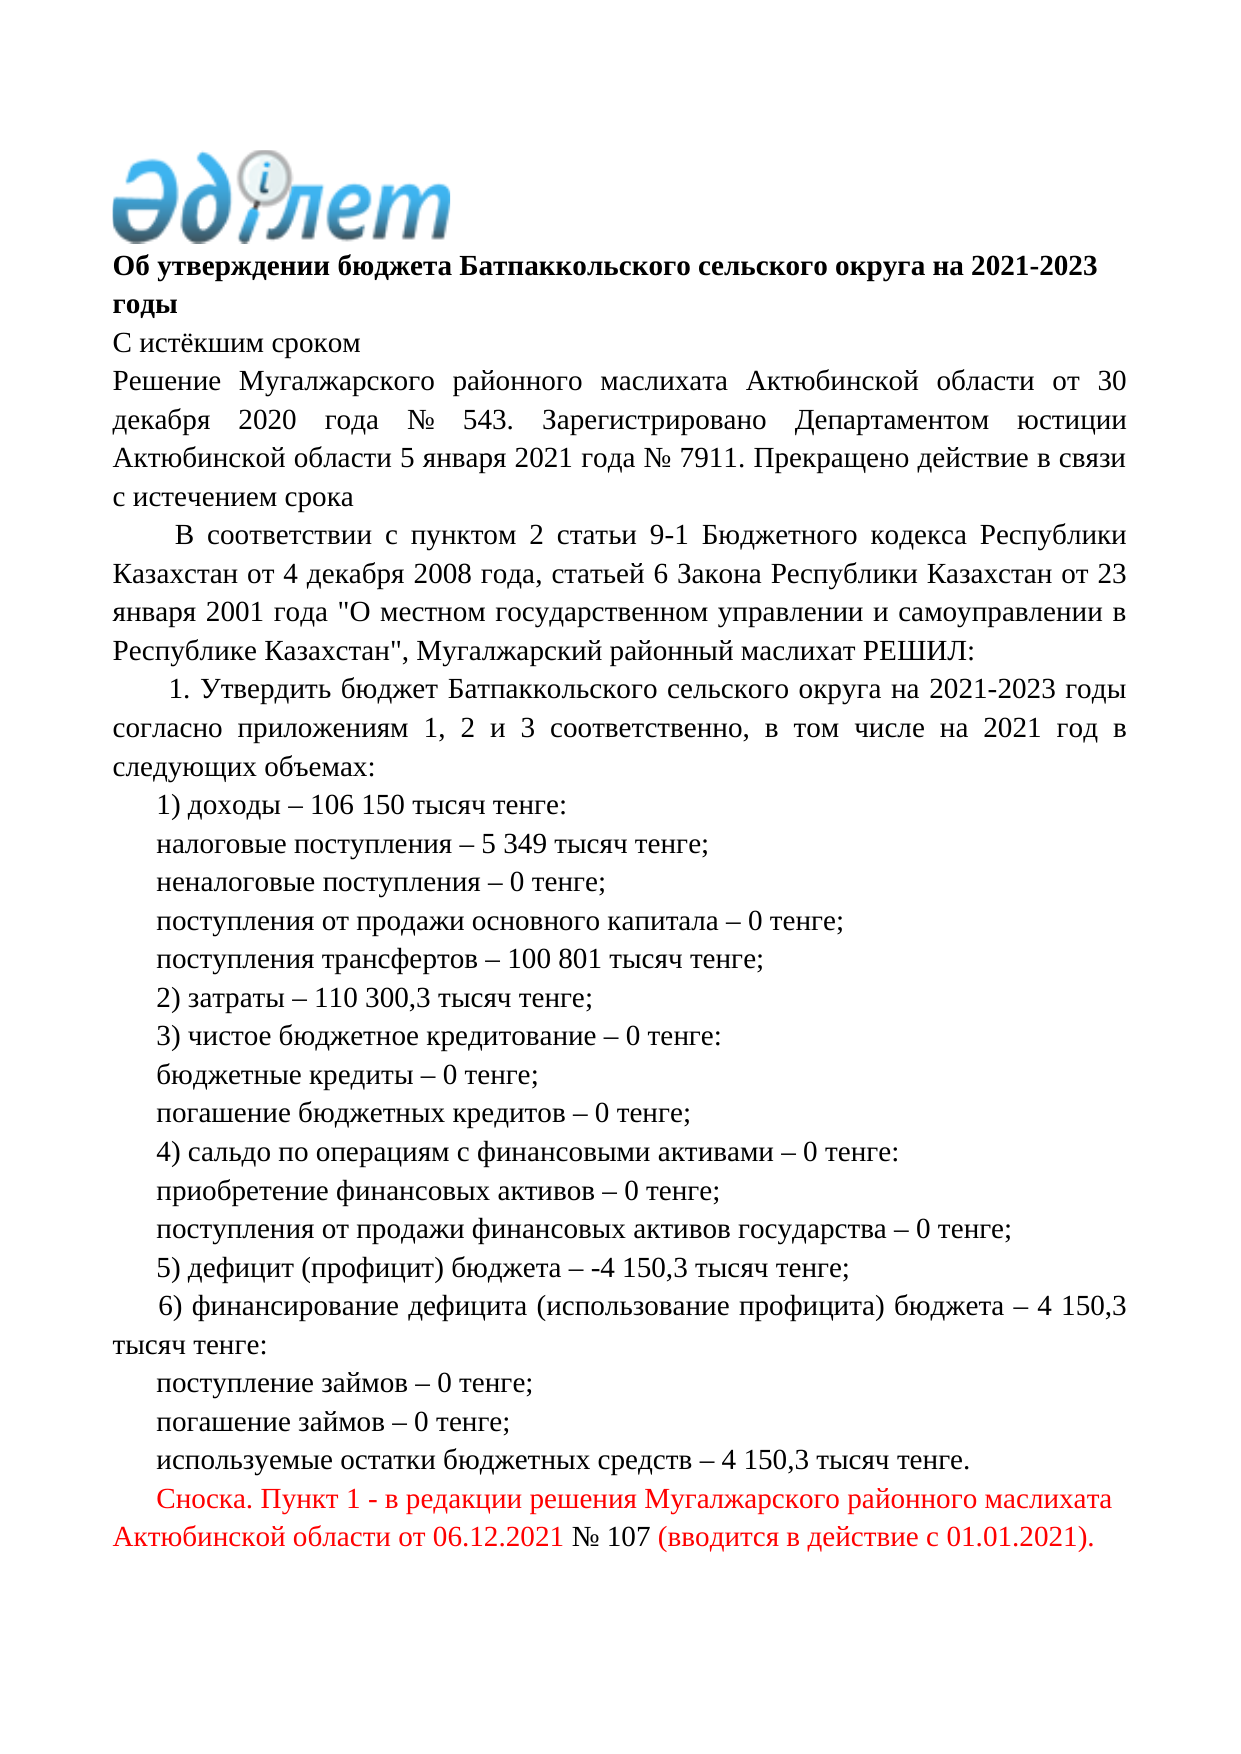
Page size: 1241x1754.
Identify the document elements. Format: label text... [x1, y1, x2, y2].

text 3) чистое бюджетное кредитование – 0 тенге: [112, 1018, 1128, 1052]
text приобретение финансовых активов – 0 тенге; [112, 1173, 1128, 1206]
text Сноска. Пункт 1 - в редакции решения Мугалжарского районного маслихата Актюбинской области от 06.12.2021 № 107 (вводится в действие с 01.01.2021). [112, 1481, 1128, 1583]
text используемые остатки бюджетных средств – 4 150,3 тысяч тенге. [112, 1442, 1128, 1476]
text поступления от продажи финансовых активов государства – 0 тенге; [112, 1211, 1128, 1245]
text С истёкшим сроком [112, 325, 1128, 358]
text погашение займов – 0 тенге; [112, 1404, 1128, 1437]
text 4) сальдо по операциям с финансовыми активами – 0 тенге: [112, 1134, 1128, 1168]
text Об утверждении бюджета Батпаккольского сельского округа на 2021-2023 годы [112, 248, 1128, 320]
text бюджетные кредиты – 0 тенге; [112, 1057, 1128, 1091]
text 2) затраты – 110 300,3 тысяч тенге; [112, 980, 1128, 1013]
text поступления от продажи основного капитала – 0 тенге; [112, 903, 1128, 936]
text 1. Утвердить бюджет Батпаккольского сельского округа на 2021-2023 годы согласно приложениям 1, 2 и 3 соответственно, в том числе на 2021 год в следующих объемах: [112, 672, 1128, 782]
text погашение бюджетных кредитов – 0 тенге; [112, 1096, 1128, 1129]
text 6) финансирование дефицита (использование профицита) бюджета – 4 150,3 тысяч тенге: [112, 1288, 1128, 1360]
text 1) доходы – 106 150 тысяч тенге: [112, 787, 1128, 821]
text 5) дефицит (профицит) бюджета – -4 150,3 тысяч тенге; [112, 1250, 1128, 1283]
text Решение Мугалжарского районного маслихата Актюбинской области от 30 декабря 2020 года № 543. Зарегистрировано Департаментом юстиции Актюбинской области 5 января 2021 года № 7911. Прекращено действие в связи с истечением срока [112, 363, 1128, 512]
picture [112, 150, 451, 244]
text поступление займов – 0 тенге; [112, 1365, 1128, 1399]
text В соответствии с пунктом 2 статьи 9-1 Бюджетного кодекса Республики Казахстан от 4 декабря 2008 года, статьей 6 Закона Республики Казахстан от 23 января 2001 года "О местном государственном управлении и самоуправлении в Республике Казахстан", Мугалжарский районный маслихат РЕШИЛ: [112, 517, 1128, 667]
text поступления трансфертов – 100 801 тысяч тенге; [112, 941, 1128, 975]
text неналоговые поступления – 0 тенге; [112, 864, 1128, 898]
text налоговые поступления – 5 349 тысяч тенге; [112, 826, 1128, 859]
